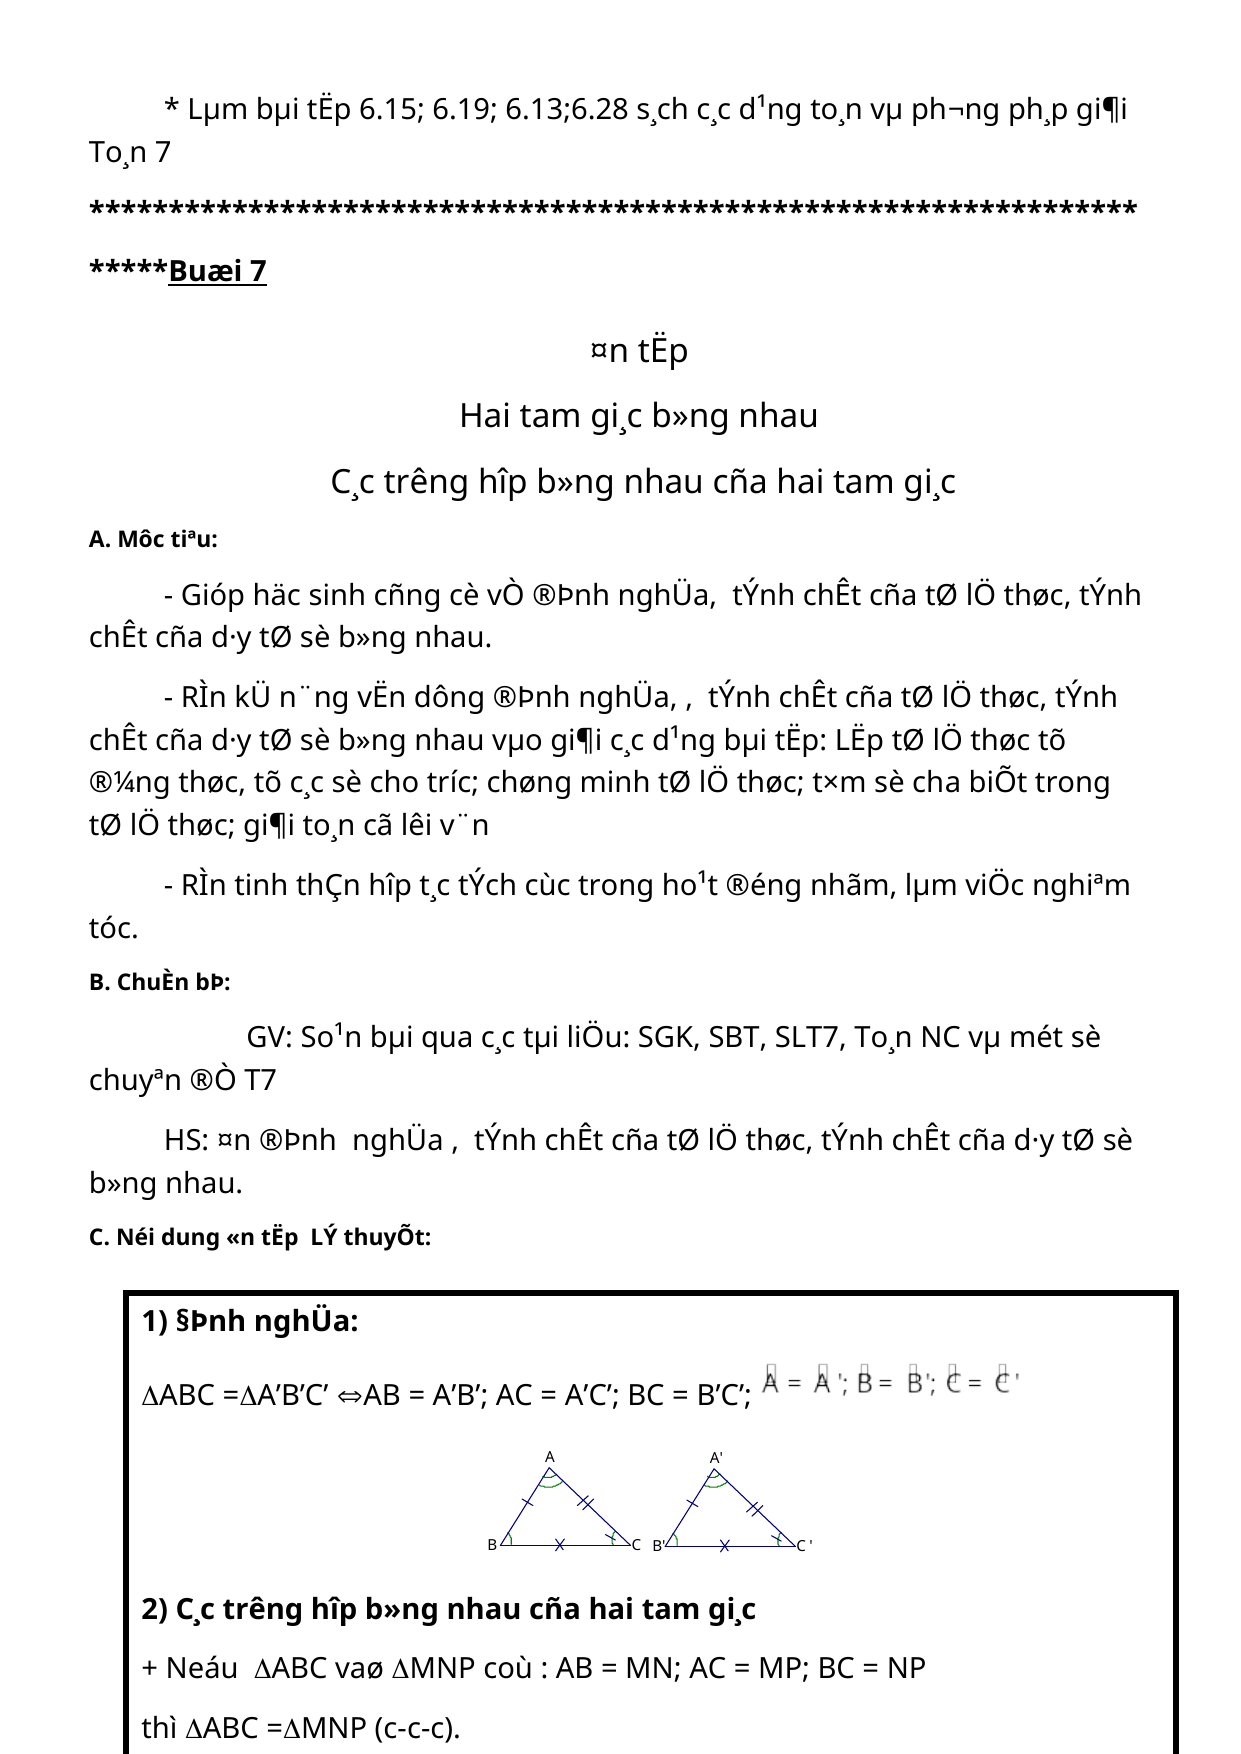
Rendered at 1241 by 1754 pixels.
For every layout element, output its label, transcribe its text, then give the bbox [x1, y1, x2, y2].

text Hai tam gi¸c b»ng nhau [126, 392, 1152, 438]
text - Gióp häc sinh cñng cè vÒ ®Þnh nghÜa, tÝnh chÊt cña tØ lÖ thøc, tÝnh chÊt cña d·y tØ sè b»ng nhau. [89, 574, 1152, 656]
text GV: So¹n bµi qua c¸c tµi liÖu: SGK, SBT, SLT7, To¸n NC vµ mét sè chuyªn ®Ò T7 [89, 1017, 1152, 1099]
text * Lµm bµi tËp 6.15; 6.19; 6.13;6.28 s¸ch c¸c d¹ng to¸n vµ ph­¬ng ph¸p gi¶i To¸n 7 [89, 89, 1152, 171]
text - RÌn kÜ n¨ng vËn dông ®Þnh nghÜa, , tÝnh chÊt cña tØ lÖ thøc, tÝnh chÊt cña d·y tØ sè b»ng nhau vµo gi¶i c¸c d¹ng bµi tËp: LËp tØ lÖ thøc tõ ®¼ng thøc, tõ c¸c sè cho tr­íc; chøng minh tØ lÖ thøc; t×m sè ch­a biÕt trong tØ lÖ thøc; gi¶i to¸n cã lêi v¨n [89, 676, 1152, 844]
text B. ChuÈn bÞ: [89, 966, 1152, 998]
text - RÌn tinh thÇn hîp t¸c tÝch cùc trong ho¹t ®éng nhãm, lµm viÖc nghiªm tóc. [89, 864, 1152, 947]
text ¤n tËp [126, 327, 1152, 372]
text A. Môc tiªu: [89, 523, 1152, 555]
text ***********************************************************************Buæi 7 [89, 191, 1152, 290]
text C. Néi dung «n tËp LÝ thuyÕt: [89, 1221, 1152, 1253]
text HS: ¤n ®Þnh nghÜa , tÝnh chÊt cña tØ lÖ thøc, tÝnh chÊt cña d·y tØ sè b»ng nhau. [89, 1119, 1152, 1202]
text C¸c tr­êng hîp b»ng nhau cña hai tam gi¸c [126, 458, 1152, 503]
